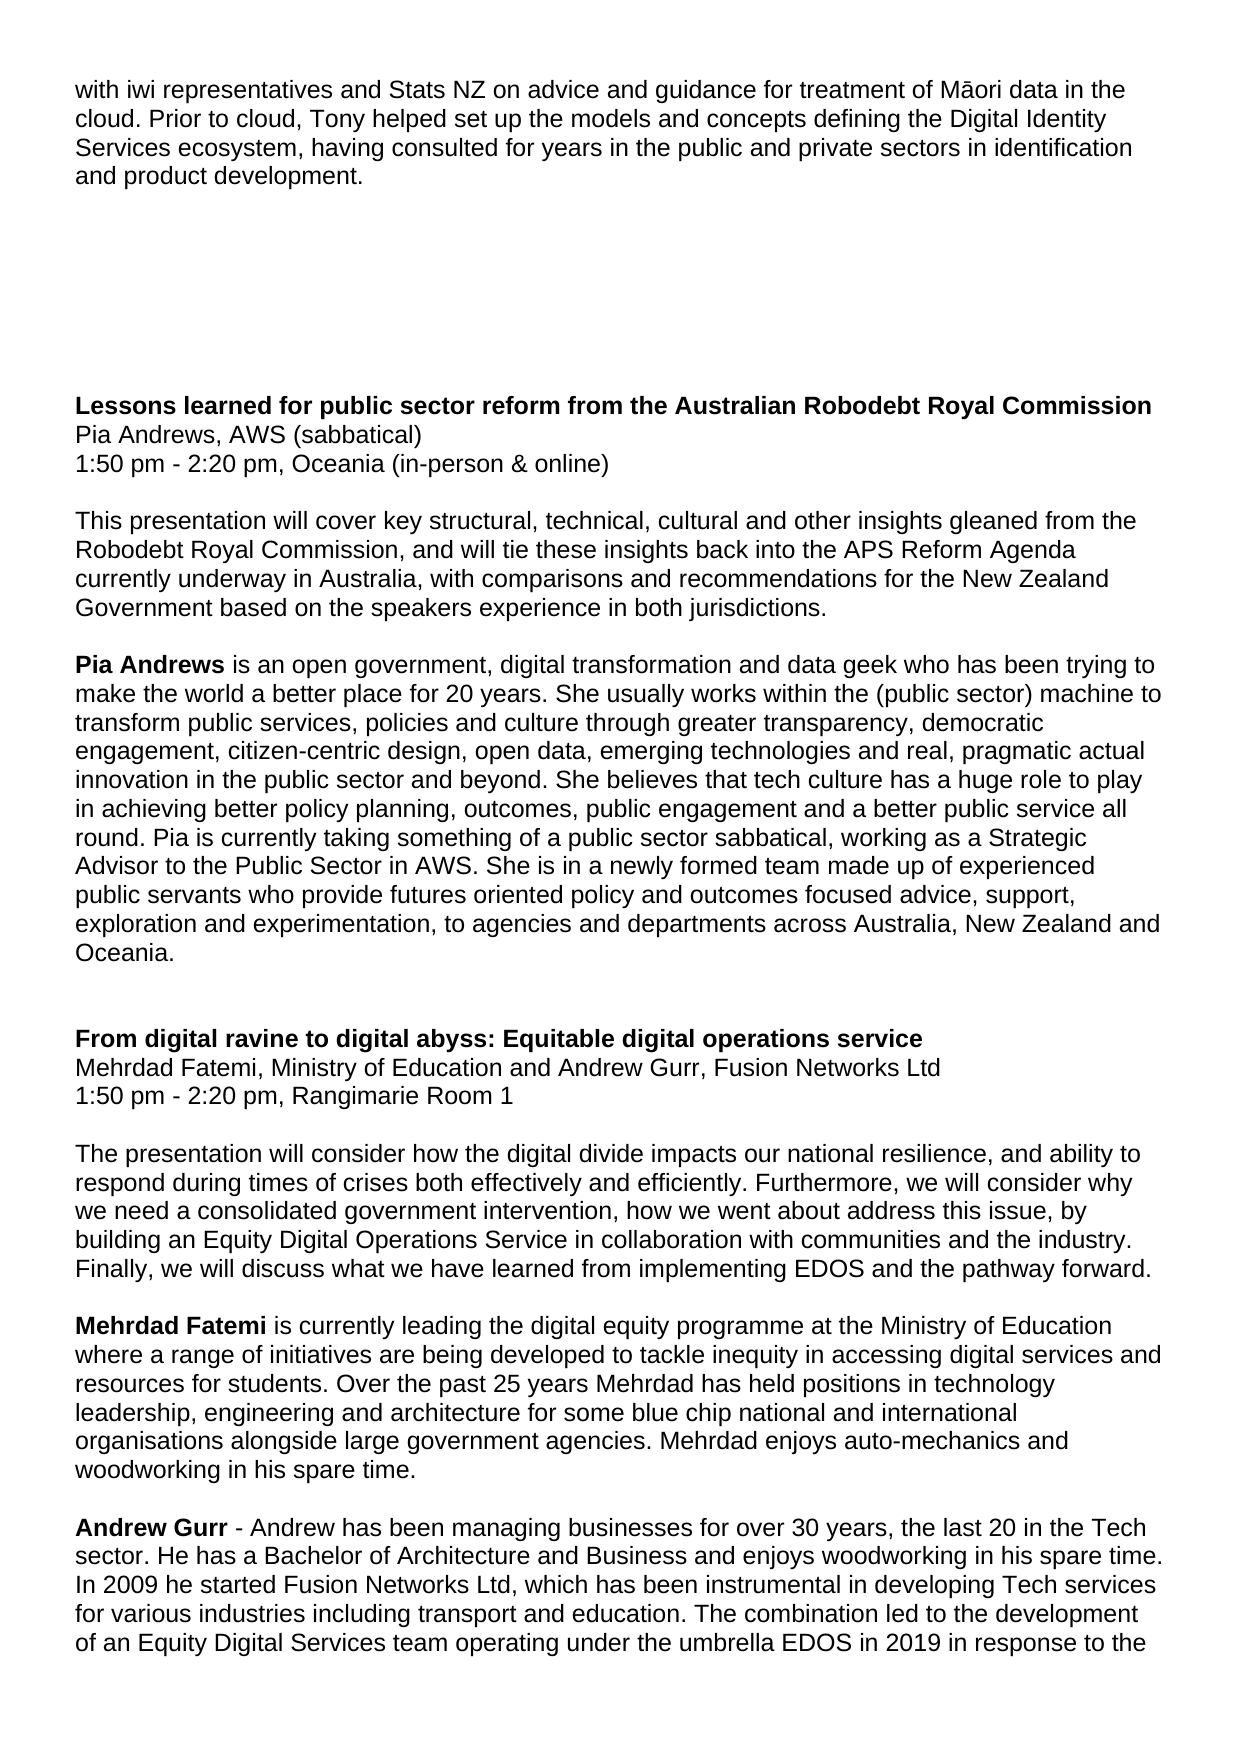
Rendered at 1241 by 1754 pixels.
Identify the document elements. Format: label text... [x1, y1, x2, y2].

text Pia Andrews is an open government, digital transformation and data geek who has been trying to make the world a better place for 20 years. She usually works within the (public sector) machine to transform public services, policies and culture through greater transparency, democratic engagement, citizen-centric design, open data, emerging technologies and real, pragmatic actual innovation in the public sector and beyond. She believes that tech culture has a huge role to play in achieving better policy planning, outcomes, public engagement and a better public service all round. Pia is currently taking something of a public sector sabbatical, working as a Strategic Advisor to the Public Sector in AWS. She is in a newly formed team made up of experienced public servants who provide futures oriented policy and outcomes focused advice, support, exploration and experimentation, to agencies and departments across Australia, New Zealand and Oceania. [75, 650, 1165, 966]
text The presentation will consider how the digital divide impacts our national resilience, and ability to respond during times of crises both effectively and efficiently. Furthermore, we will consider why we need a consolidated government intervention, how we went about address this issue, by building an Equity Digital Operations Service in collaboration with communities and the industry. Finally, we will discuss what we have learned from implementing EDOS and the pathway forward. [75, 1139, 1165, 1282]
text This presentation will cover key structural, technical, cultural and other insights gleaned from the Robodebt Royal Commission, and will tie these insights back into the APS Reform Agenda currently underway in Australia, with comparisons and recommendations for the New Zealand Government based on the speakers experience in both jurisdictions. [75, 506, 1165, 621]
text 1:50 pm - 2:20 pm, Oceania (in-person & online) [75, 449, 1165, 477]
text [75, 75, 1165, 190]
text 1:50 pm - 2:20 pm, Rangimarie Room 1 [75, 1081, 1165, 1110]
text Mehrdad Fatemi is currently leading the digital equity programme at the Ministry of Education where a range of initiatives are being developed to tackle inequity in accessing digital services and resources for students. Over the past 25 years Mehrdad has held positions in technology leadership, engineering and architecture for some blue chip national and international organisations alongside large government agencies. Mehrdad enjoys auto-mechanics and woodworking in his spare time. [75, 1311, 1165, 1484]
text Lessons learned for public sector reform from the Australian Robodebt Royal Commission [75, 391, 1165, 420]
text Mehrdad Fatemi, Ministry of Education and Andrew Gurr, Fusion Networks Ltd [75, 1052, 1165, 1081]
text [75, 1512, 1165, 1656]
text From digital ravine to digital abyss: Equitable digital operations service [75, 1024, 1165, 1052]
text Pia Andrews, AWS (sabbatical) [75, 420, 1165, 449]
